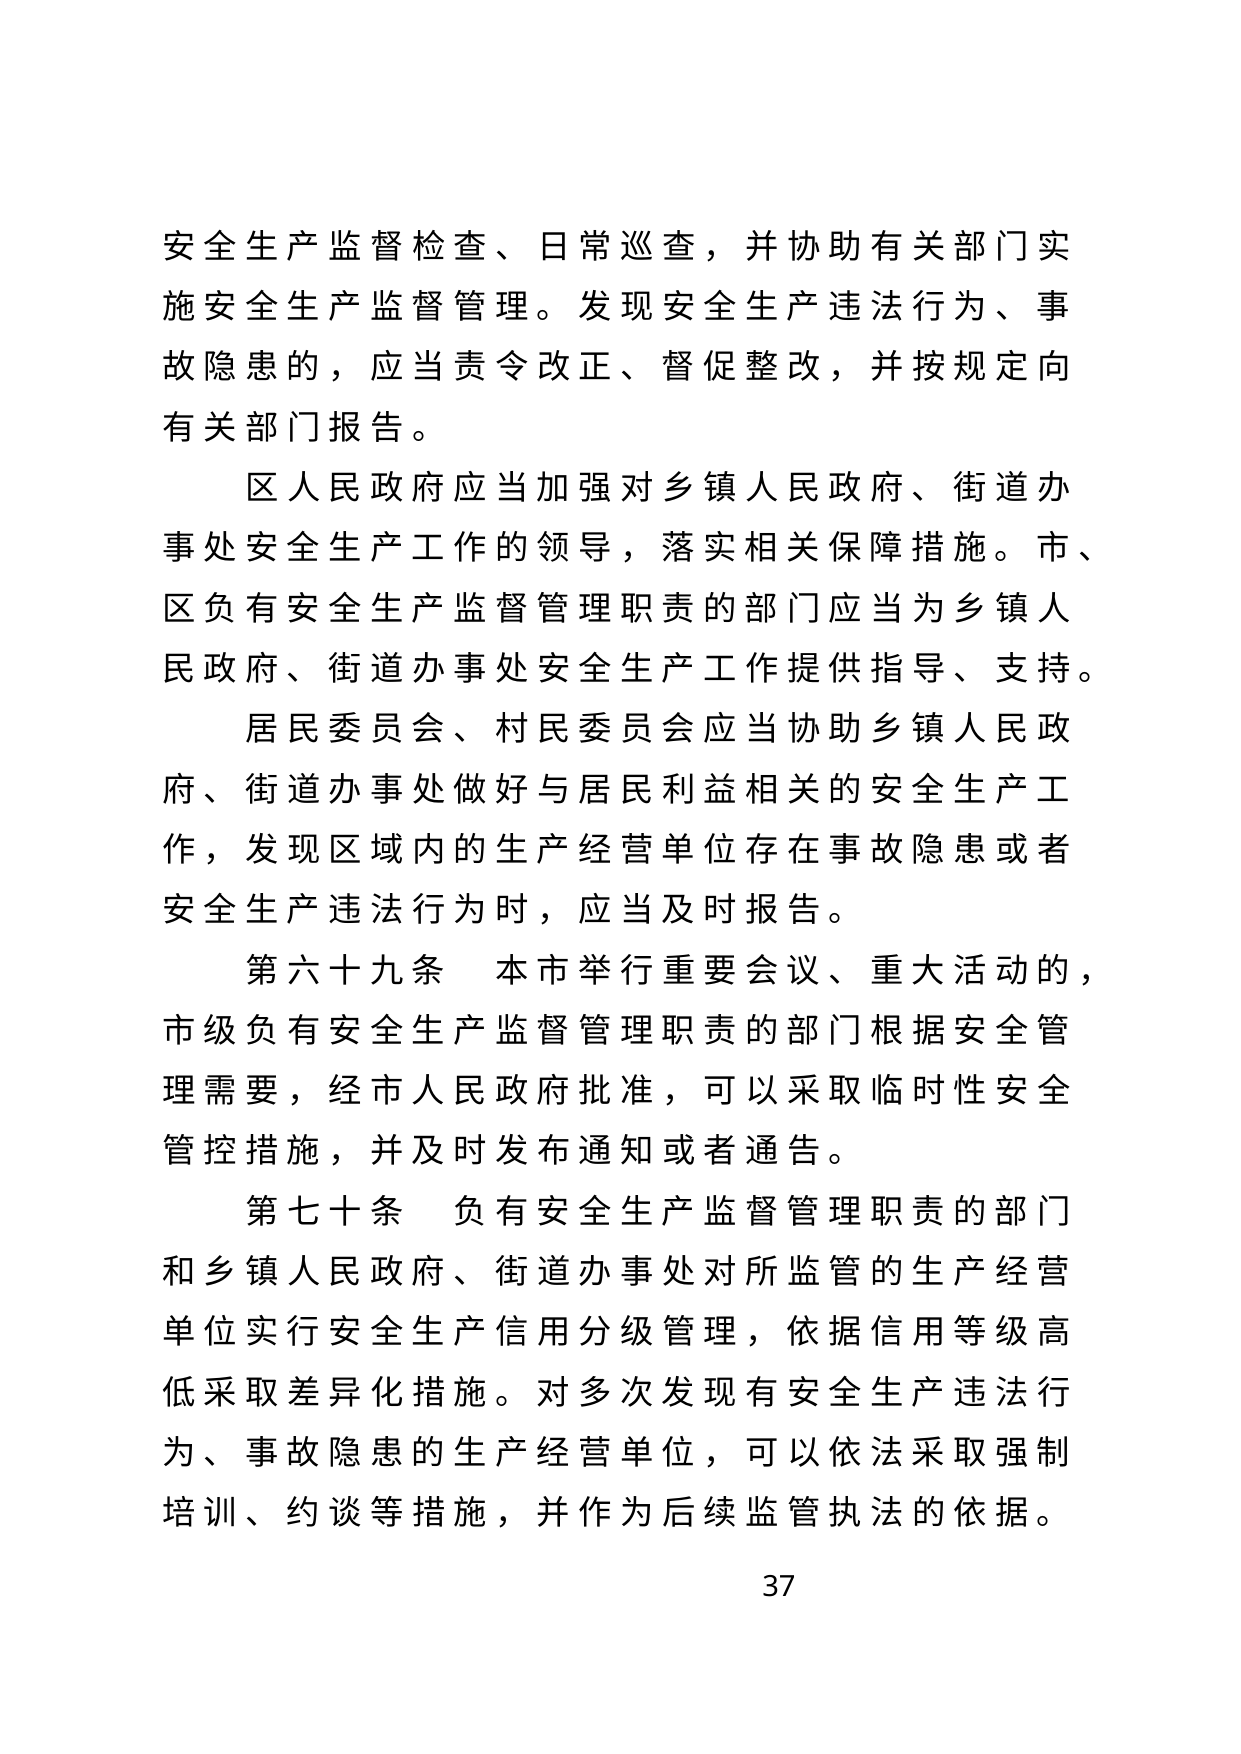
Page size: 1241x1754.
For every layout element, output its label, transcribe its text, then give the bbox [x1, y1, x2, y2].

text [162, 213, 1078, 455]
text 区人民政府应当加强对乡镇人民政府、街道办事处安全生产工作的领导，落实相关保障措施。市、区负有安全生产监督管理职责的部门应当为乡镇人民政府、街道办事处安全生产工作提供指导、支持。 [162, 455, 1078, 696]
text 第七十条 负有安全生产监督管理职责的部门和乡镇人民政府、街道办事处对所监管的生产经营单位实行安全生产信用分级管理，依据信用等级高低采取差异化措施。对多次发现有安全生产违法行为、事故隐患的生产经营单位，可以依法采取强制培训、约谈等措施，并作为后续监管执法的依据。 [162, 1178, 1078, 1540]
text 居民委员会、村民委员会应当协助乡镇人民政府、街道办事处做好与居民利益相关的安全生产工作，发现区域内的生产经营单位存在事故隐患或者安全生产违法行为时，应当及时报告。 [162, 696, 1078, 937]
text 第六十九条 本市举行重要会议、重大活动的，市级负有安全生产监督管理职责的部门根据安全管理需要，经市人民政府批准，可以采取临时性安全管控措施，并及时发布通知或者通告。 [162, 937, 1078, 1178]
